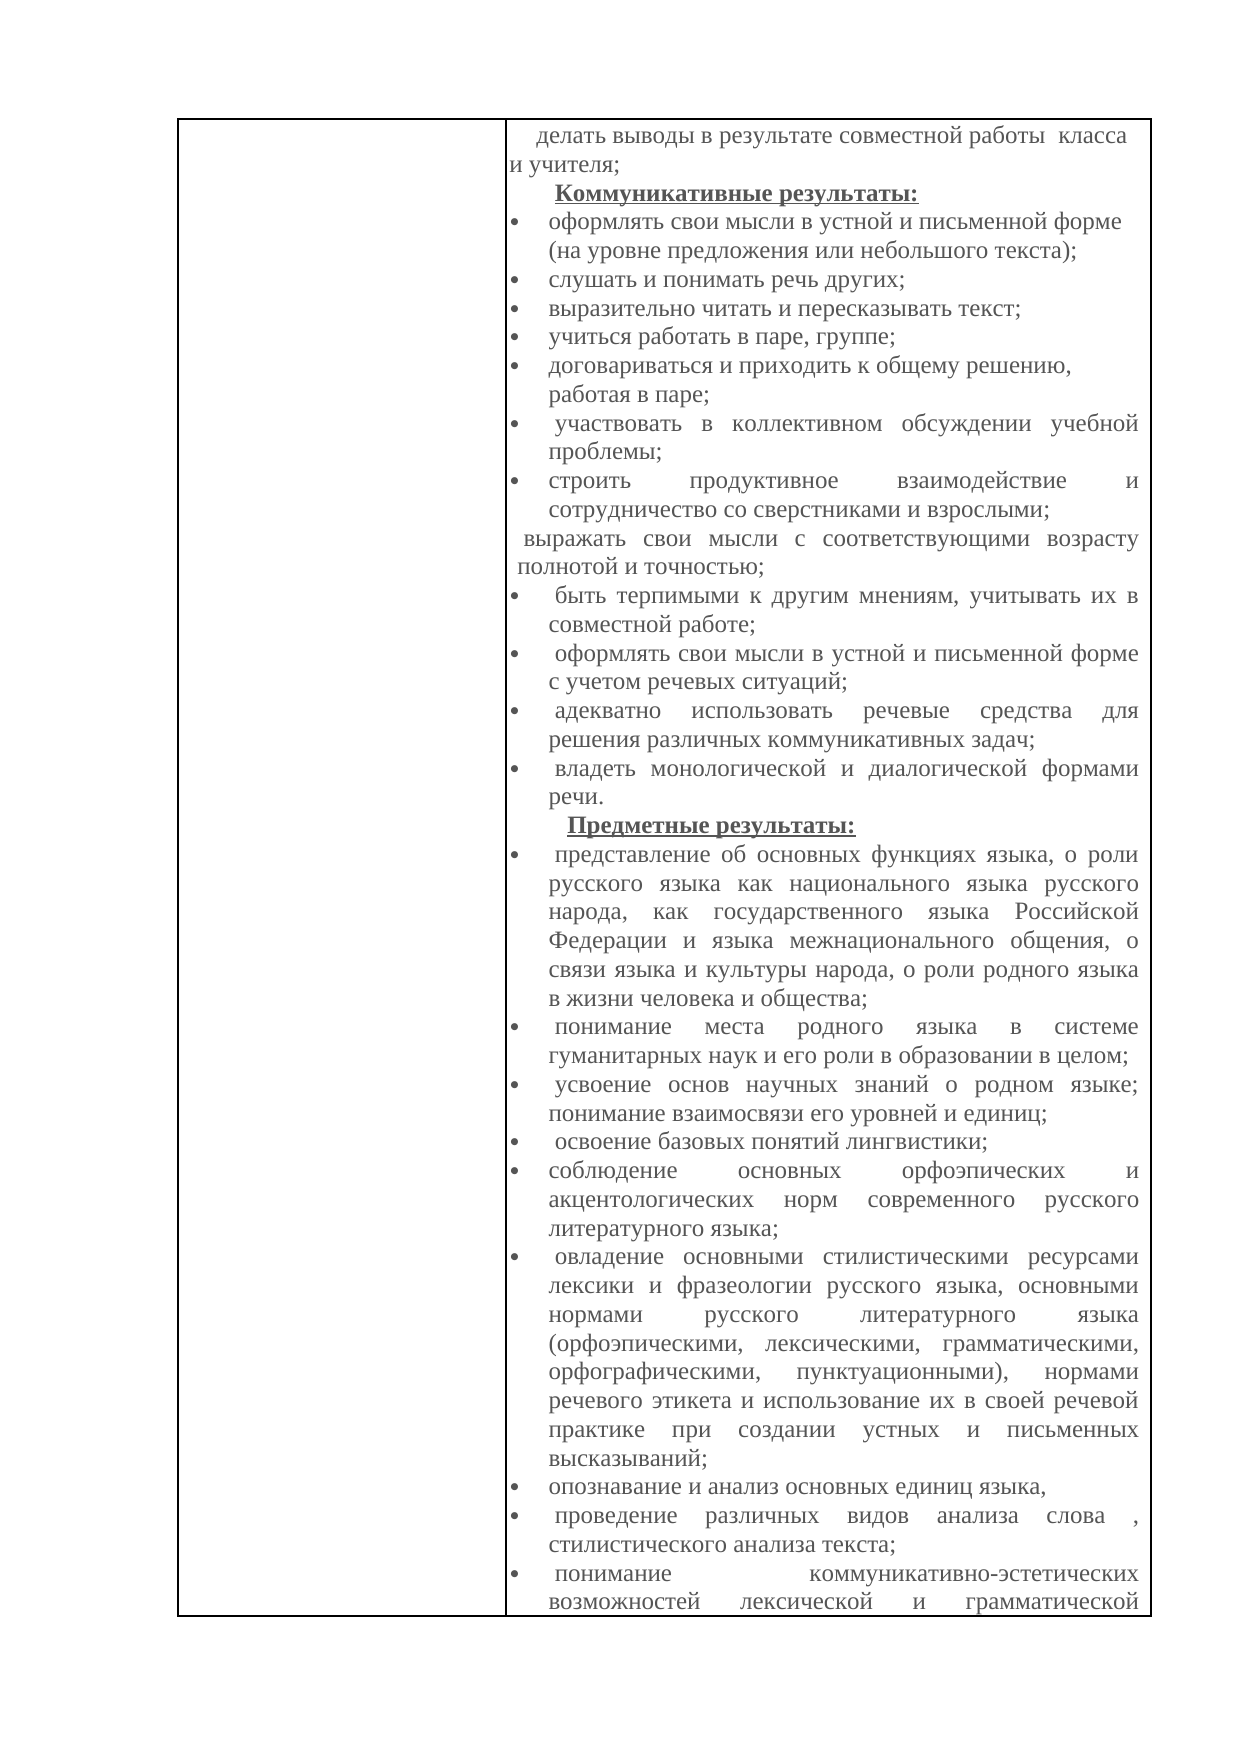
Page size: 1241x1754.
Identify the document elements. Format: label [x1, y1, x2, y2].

table_cell [507, 120, 1150, 1615]
table_cell [179, 120, 505, 1615]
